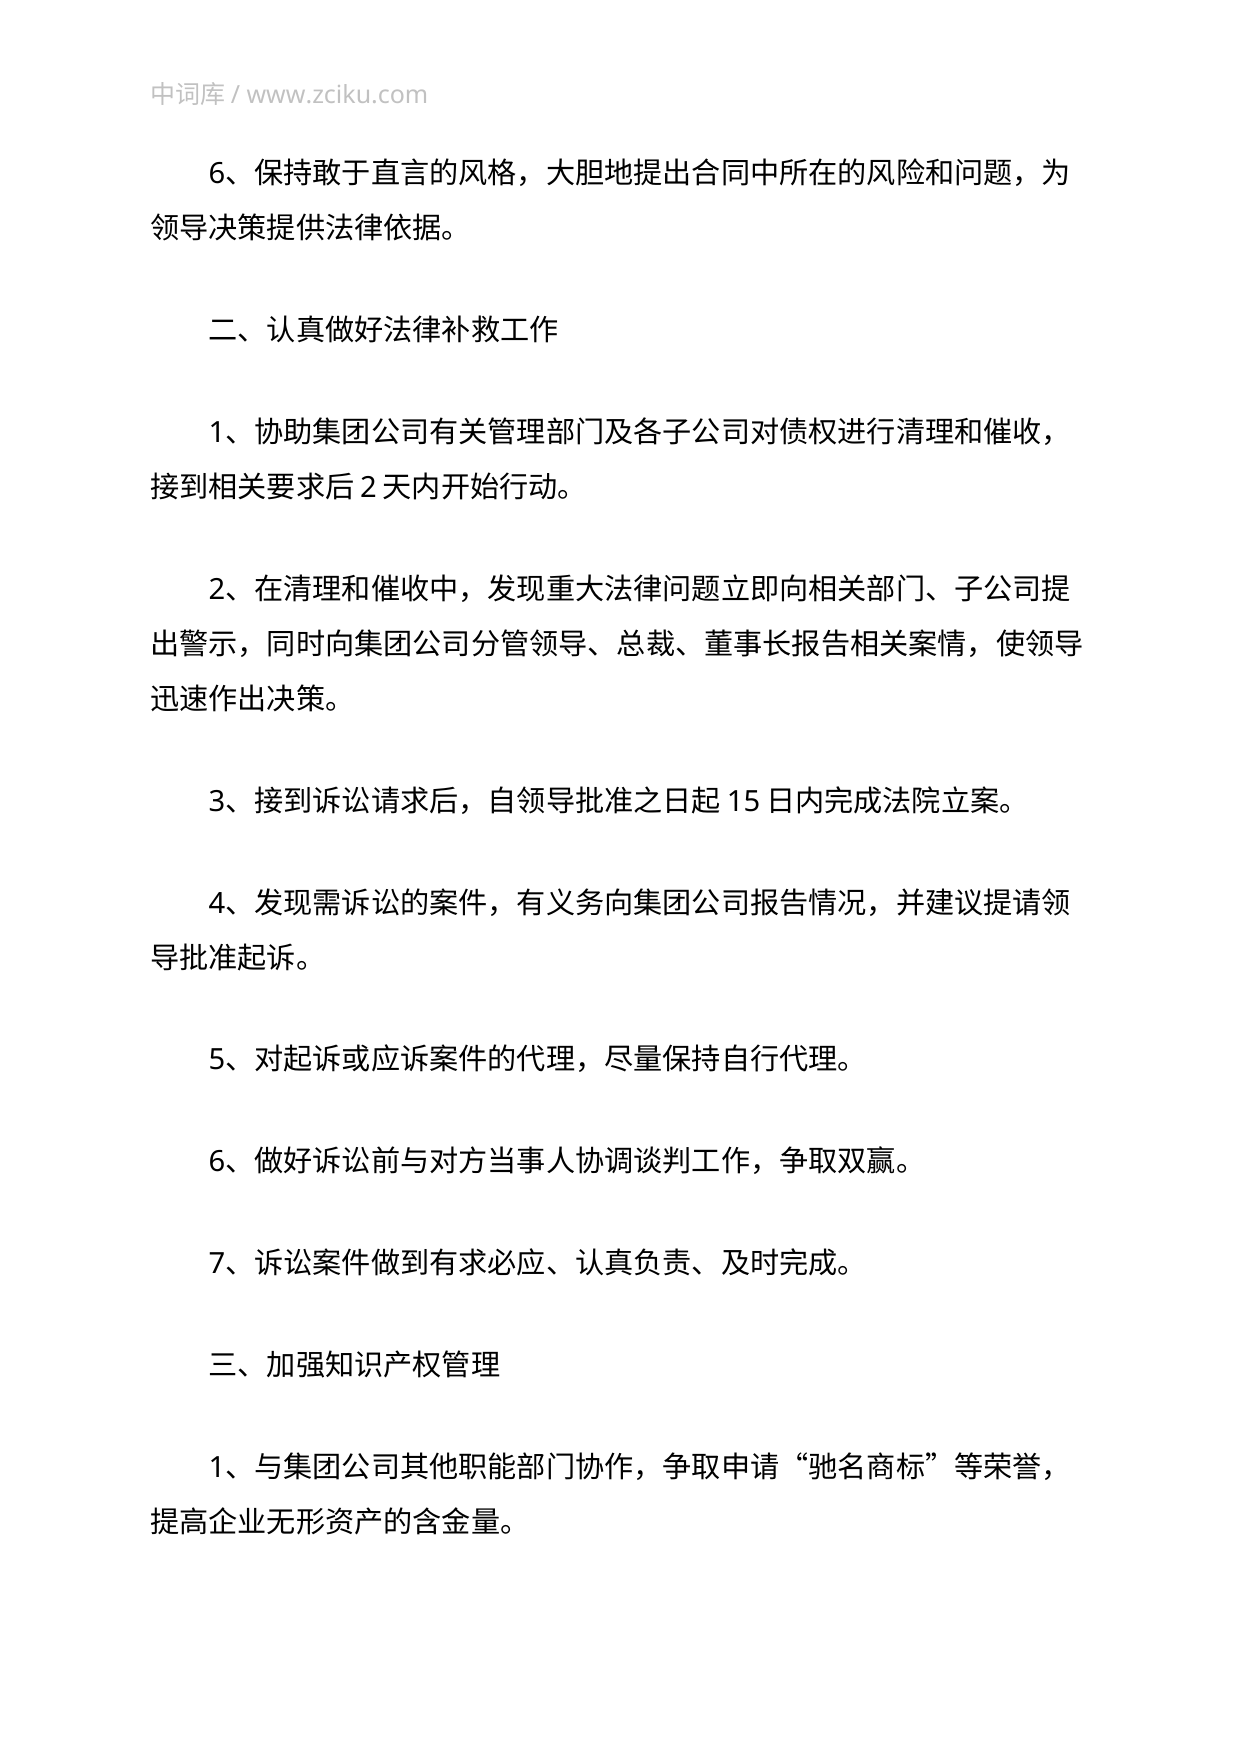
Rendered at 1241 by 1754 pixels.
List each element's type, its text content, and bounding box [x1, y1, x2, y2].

text 7、诉讼案件做到有求必应、认真负责、及时完成。 [150, 1240, 1090, 1282]
text 1、与集团公司其他职能部门协作，争取申请“驰名商标”等荣誉，提高企业无形资产的含金量。 [150, 1444, 1090, 1541]
text 三、加强知识产权管理 [150, 1342, 1090, 1384]
text 二、认真做好法律补救工作 [150, 307, 1090, 349]
text 3、接到诉讼请求后，自领导批准之日起15日内完成法院立案。 [150, 777, 1090, 819]
text 4、发现需诉讼的案件，有义务向集团公司报告情况，并建议提请领导批准起诉。 [150, 879, 1090, 976]
text 5、对起诉或应诉案件的代理，尽量保持自行代理。 [150, 1036, 1090, 1078]
text 6、做好诉讼前与对方当事人协调谈判工作，争取双赢。 [150, 1138, 1090, 1180]
text 2、在清理和催收中，发现重大法律问题立即向相关部门、子公司提出警示，同时向集团公司分管领导、总裁、董事长报告相关案情，使领导迅速作出决策。 [150, 566, 1090, 718]
text 1、协助集团公司有关管理部门及各子公司对债权进行清理和催收，接到相关要求后2天内开始行动。 [150, 408, 1090, 506]
text 6、保持敢于直言的风格，大胆地提出合同中所在的风险和问题，为领导决策提供法律依据。 [150, 150, 1090, 247]
